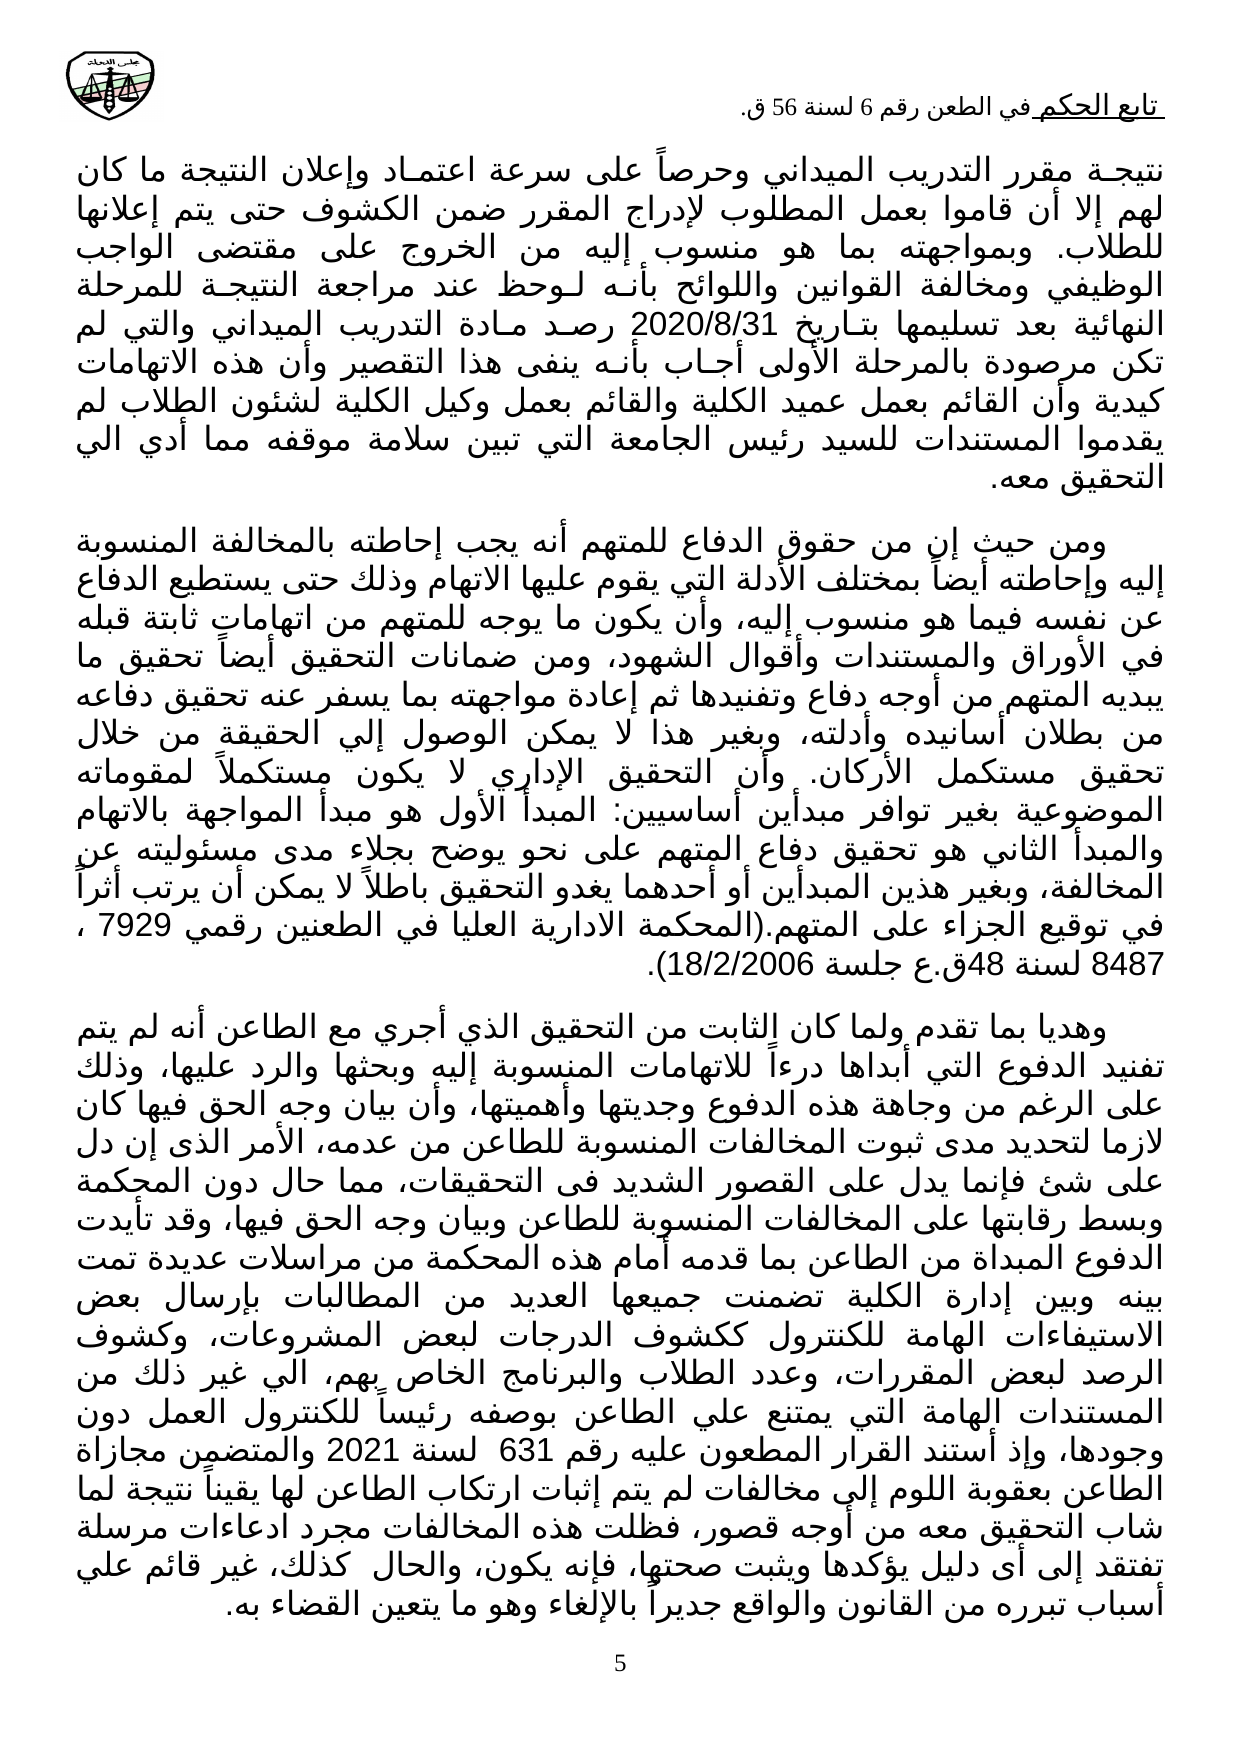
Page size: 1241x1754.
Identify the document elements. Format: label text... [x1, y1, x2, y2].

picture [59, 51, 164, 122]
text وهديا بما تقدم ولما كان الثابت من التحقيق الذي أجري مع الطاعن أنه لم يتم تفنيد الدفوع التي أبداها درءاً للاتهامات المنسوبة إليه وبحثها والرد عليها، وذلك على الرغم من وجاهة هذه الدفوع وجديتها وأهميتها، وأن بيان وجه الحق فيها كان لازما لتحديد مدى ثبوت المخالفات المنسوبة للطاعن من عدمه، الأمر الذى إن دل على شئ فإنما يدل على القصور الشديد فى التحقيقات، مما حال دون المحكمة وبسط رقابتها على المخالفات المنسوبة للطاعن وبيان وجه الحق فيها، وقد تأيدت الدفوع المبداة من الطاعن بما قدمه أمام هذه المحكمة من مراسلات عديدة تمت بينه وبين إدارة الكلية تضمنت جميعها العديد من المطالبات بإرسال بعض الاستيفاءات الهامة للكنترول ككشوف الدرجات لبعض المشروعات، وكشوف الرصد لبعض المقررات، وعدد الطلاب والبرنامج الخاص بهم، الي غير ذلك من المستندات الهامة التي يمتنع علي الطاعن بوصفه رئيساً للكنترول العمل دون وجودها، وإذ أستند القرار المطعون عليه رقم 631 لسنة 2021 والمتضمن مجازاة الطاعن بعقوبة اللوم إلى مخالفات لم يتم إثبات ارتكاب الطاعن لها يقيناً نتيجة لما شاب التحقيق معه من أوجه قصور، فظلت هذه المخالفات مجرد ادعاءات مرسلة تفتقد إلى أى دليل يؤكدها ويثبت صحتها، فإنه يكون، والحال كذلك، غير قائم علي أسباب تبرره من القانون والواقع جديراً بالإلغاء وهو ما يتعين القضاء به. [75, 1007, 1165, 1622]
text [75, 150, 1165, 496]
text ومن حيث إن من حقوق الدفاع للمتهم أنه يجب إحاطته بالمخالفة المنسوبة إليه وإحاطته أيضاً بمختلف الأدلة التي يقوم عليها الاتهام وذلك حتى يستطيع الدفاع عن نفسه فيما هو منسوب إليه، وأن يكون ما يوجه للمتهم من اتهامات ثابتة قبله في الأوراق والمستندات وأقوال الشهود، ومن ضمانات التحقيق أيضاً تحقيق ما يبديه المتهم من أوجه دفاع وتفنيدها ثم إعادة مواجهته بما يسفر عنه تحقيق دفاعه من بطلان أسانيده وأدلته، وبغير هذا لا يمكن الوصول إلي الحقيقة من خلال تحقيق مستكمل الأركان. وأن التحقيق الإداري لا يكون مستكملاً لمقوماته الموضوعية بغير توافر مبدأين أساسيين: المبدأ الأول هو مبدأ المواجهة بالاتهام والمبدأ الثاني هو تحقيق دفاع المتهم على نحو يوضح بجلاء مدى مسئوليته عن المخالفة، وبغير هذين المبدأين أو أحدهما يغدو التحقيق باطلاً لا يمكن أن يرتب أثراً في توقيع الجزاء على المتهم.(المحكمة الادارية العليا في الطعنين رقمي 7929 ، 8487 لسنة 48ق.ع جلسة 18/2/2006). [75, 521, 1165, 982]
